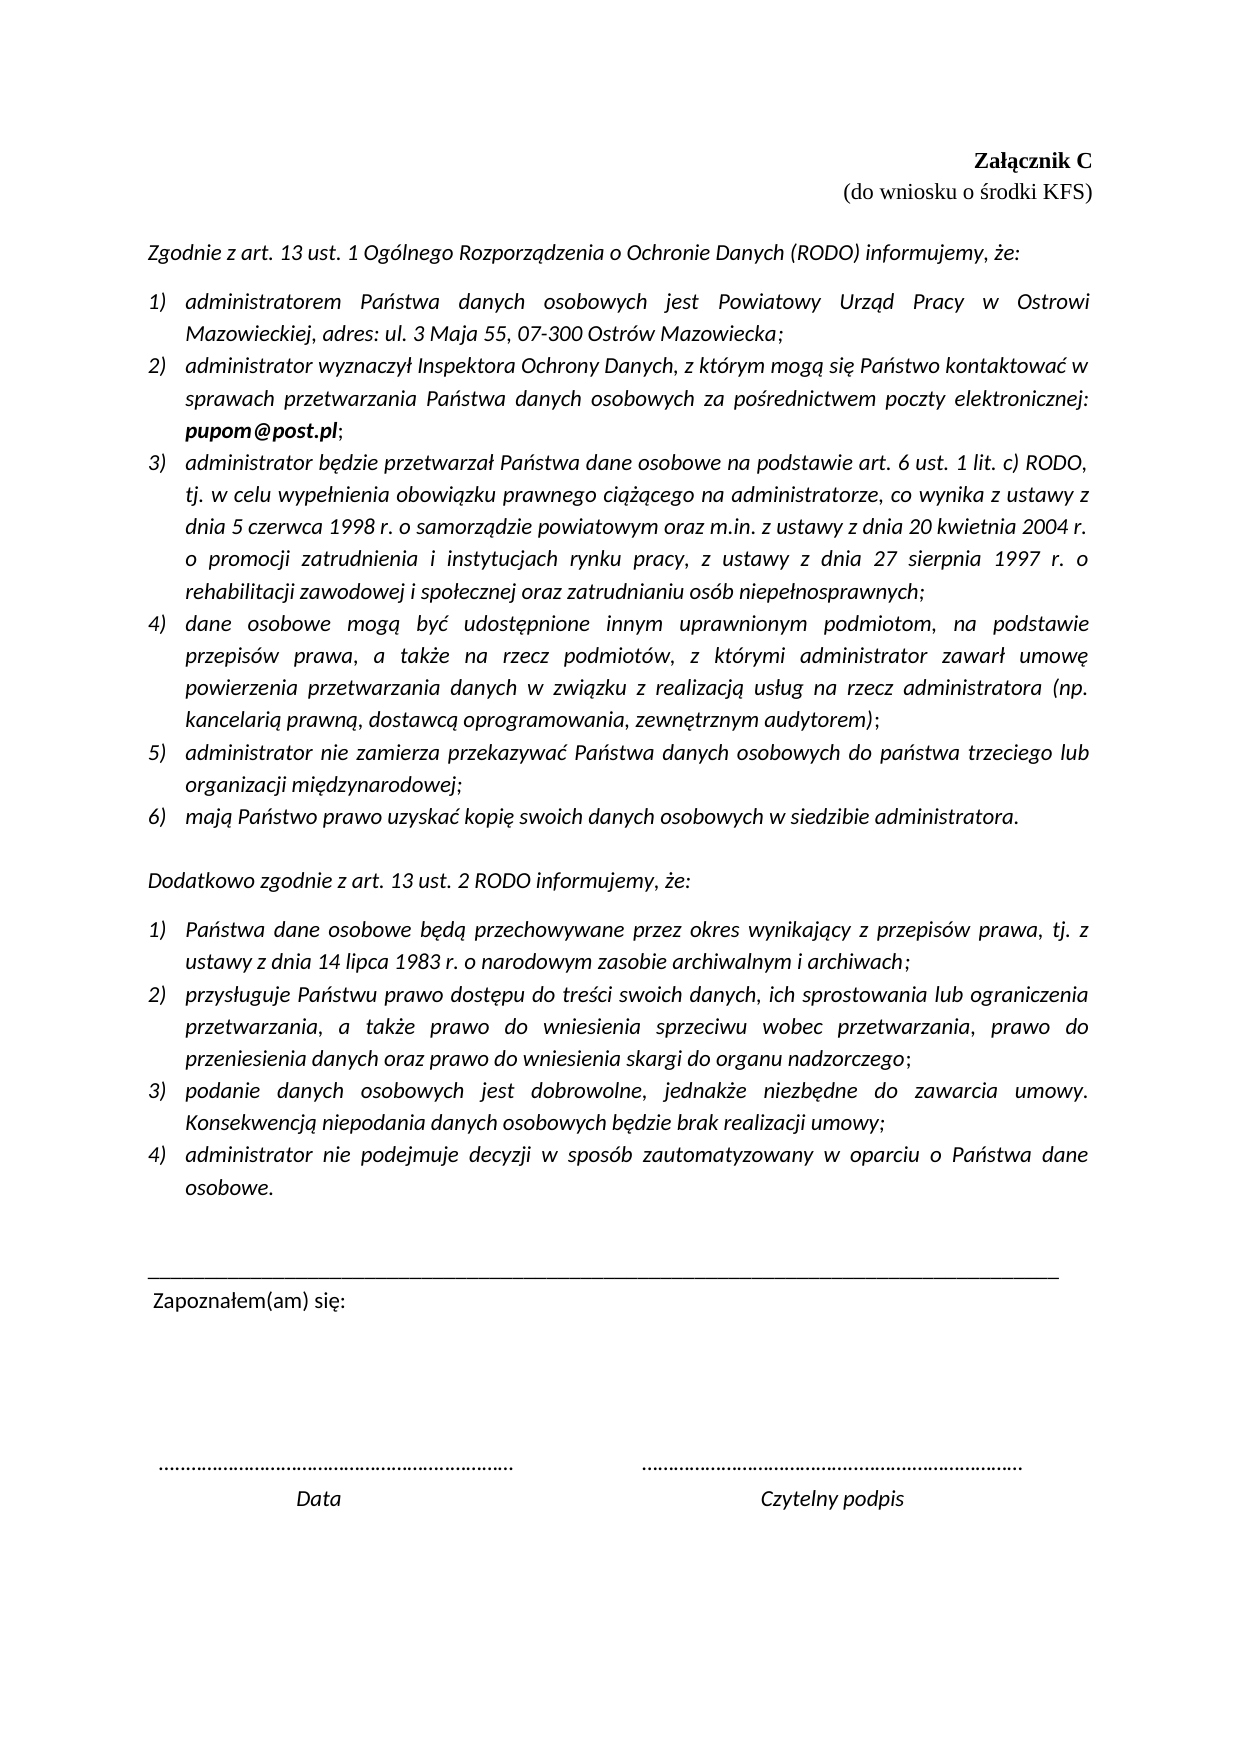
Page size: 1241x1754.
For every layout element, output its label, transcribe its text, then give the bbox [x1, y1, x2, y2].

list mają Państwo prawo uzyskać kopię swoich danych osobowych w siedzibie administratora. [148, 802, 1093, 830]
list przysługuje Państwu prawo dostępu do treści swoich danych, ich sprostowania lub ograniczenia przetwarzania, a także prawo do wniesienia sprzeciwu wobec przetwarzania, prawo do przeniesienia danych oraz prawo do wniesienia skargi do organu nadzorczego; [148, 980, 1093, 1072]
list podanie danych osobowych jest dobrowolne, jednakże niezbędne do zawarcia umowy. Konsekwencją niepodania danych osobowych będzie brak realizacji umowy; [148, 1076, 1093, 1136]
list administrator będzie przetwarzał Państwa dane osobowe na podstawie art. 6 ust. 1 lit. c) RODO, tj. w celu wypełnienia obowiązku prawnego ciążącego na administratorze, co wynika z ustawy z dnia 5 czerwca 1998 r. o samorządzie powiatowym oraz m.in. z ustawy z dnia 20 kwietnia 2004 r. o promocji zatrudnienia i instytucjach rynku pracy, z ustawy z dnia 27 sierpnia 1997 r. o rehabilitacji zawodowej i społecznej oraz zatrudnianiu osób niepełnosprawnych; [148, 448, 1093, 605]
text ________________________________________________________________________________ [148, 1254, 1093, 1282]
table_header …..…………………………………………..………… [148, 1448, 585, 1484]
list administrator nie podejmuje decyzji w sposób zautomatyzowany w oparciu o Państwa dane osobowe. [148, 1141, 1093, 1201]
list dane osobowe mogą być udostępnione innym uprawnionym podmiotom, na podstawie przepisów prawa, a także na rzecz podmiotów, z którymi administrator zawarł umowę powierzenia przetwarzania danych w związku z realizacją usług na rzecz administratora (np. kancelarią prawną, dostawcą oprogramowania, zewnętrznym audytorem); [148, 609, 1093, 733]
list Państwa dane osobowe będą przechowywane przez okres wynikający z przepisów prawa, tj. z ustawy z dnia 14 lipca 1983 r. o narodowym zasobie archiwalnym i archiwach; [148, 915, 1093, 976]
text Zapoznałem(am) się: [148, 1286, 1093, 1314]
list administratorem Państwa danych osobowych jest Powiatowy Urząd Pracy w Ostrowi Mazowieckiej, adres: ul. 3 Maja 55, 07-300 Ostrów Mazowiecka; [148, 287, 1093, 347]
text Załącznik C [148, 148, 1093, 174]
table_cell Data [148, 1485, 585, 1521]
text Dodatkowo zgodnie z art. 13 ust. 2 RODO informujemy, że: [148, 866, 1093, 894]
list administrator wyznaczył Inspektora Ochrony Danych, z którym mogą się Państwo kontaktować w sprawach przetwarzania Państwa danych osobowych za pośrednictwem poczty elektronicznej: pupom@post.pl; [148, 351, 1093, 444]
list administrator nie zamierza przekazywać Państwa danych osobowych do państwa trzeciego lub organizacji międzynarodowej; [148, 738, 1093, 798]
text Zgodnie z art. 13 ust. 1 Ogólnego Rozporządzenia o Ochronie Danych (RODO) informujemy, że: [148, 238, 1093, 266]
table_cell Czytelny podpis [585, 1485, 1093, 1521]
text (do wniosku o środki KFS) [148, 178, 1093, 204]
table_header …………………………………..……….………………… [585, 1448, 1093, 1484]
